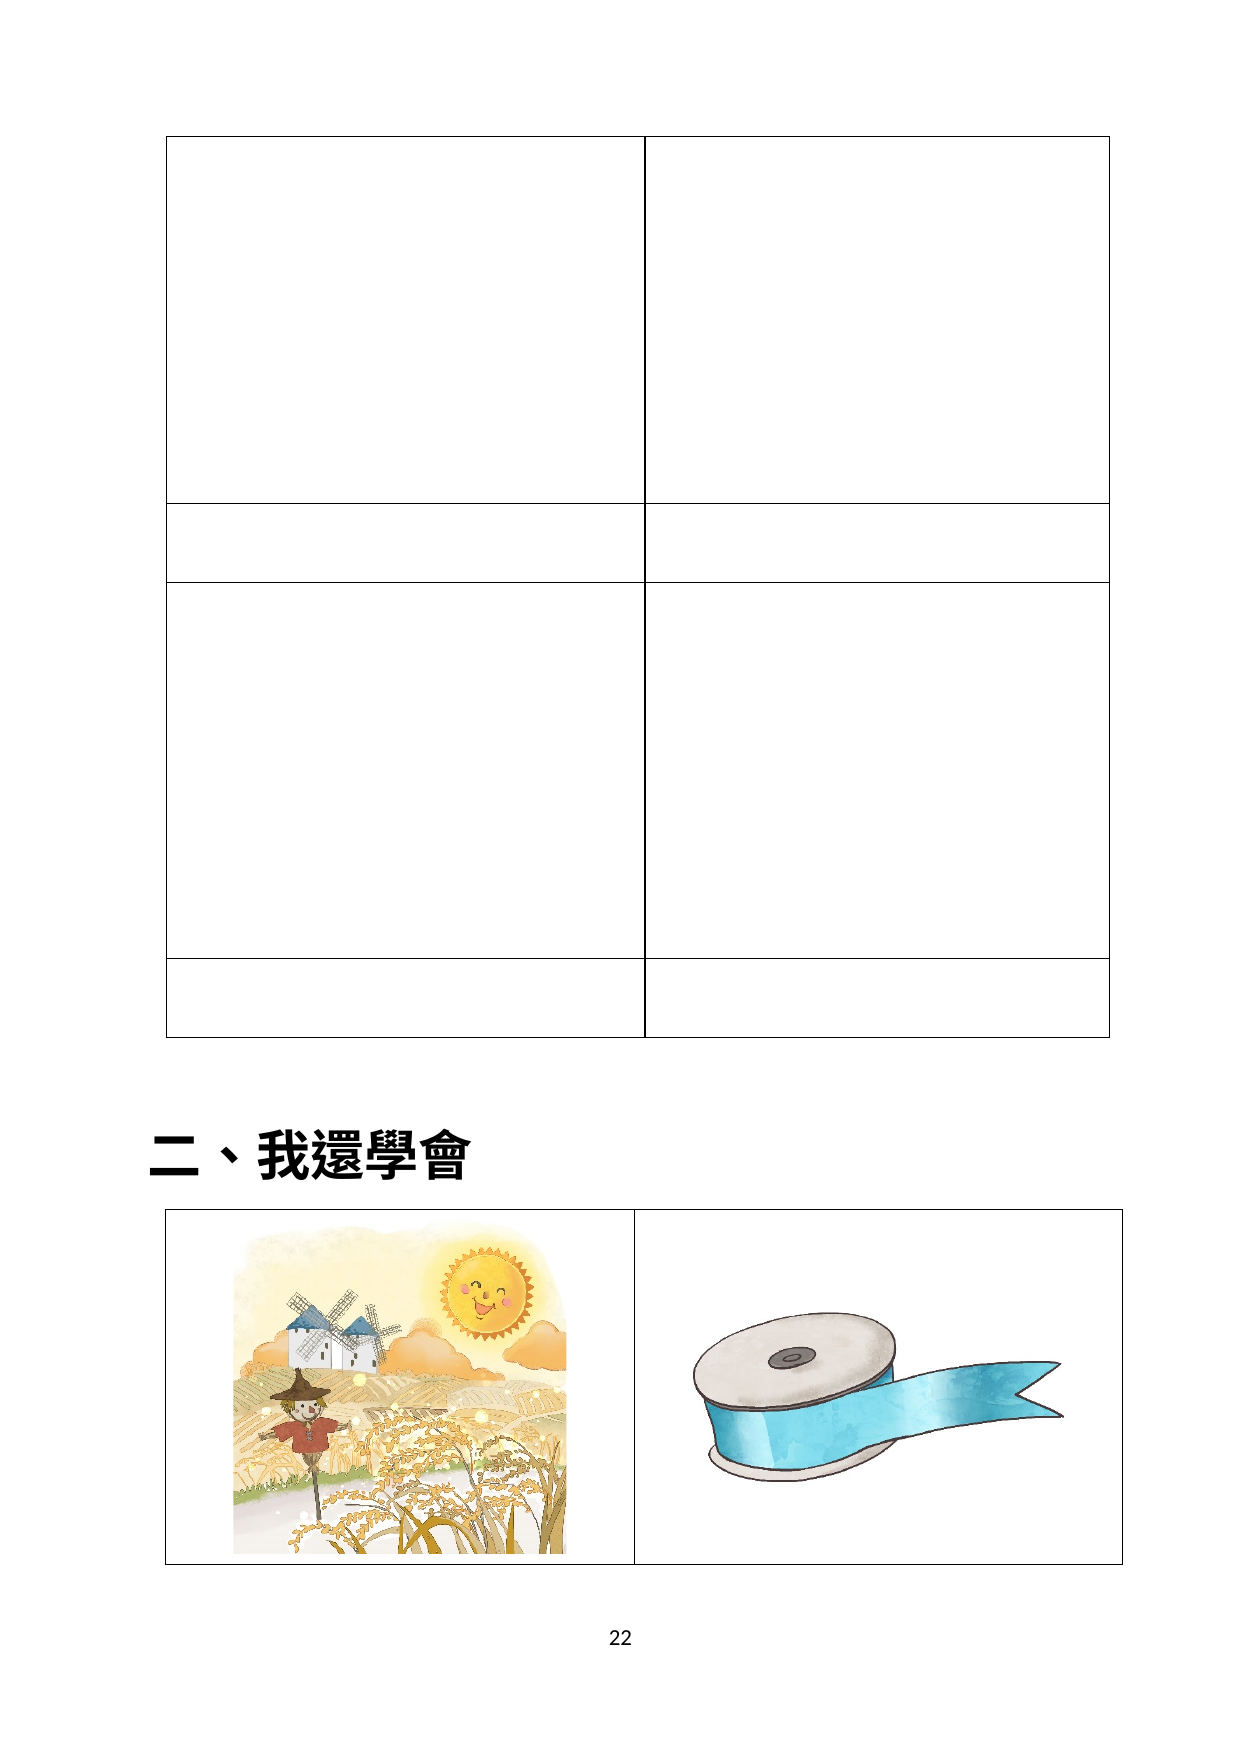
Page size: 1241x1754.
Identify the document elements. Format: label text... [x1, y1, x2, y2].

table_cell [167, 959, 644, 1037]
table_header [646, 137, 1109, 502]
table_header [166, 1210, 634, 1563]
table_cell [167, 504, 644, 582]
table_cell [646, 959, 1109, 1037]
text 二、我還學會 [148, 1126, 1092, 1188]
table_cell [646, 504, 1109, 582]
table_cell [167, 583, 644, 958]
picture [233, 1220, 567, 1554]
table_header [635, 1210, 1122, 1563]
table_header [167, 137, 644, 502]
picture [676, 1285, 1081, 1488]
table_cell [646, 583, 1109, 958]
